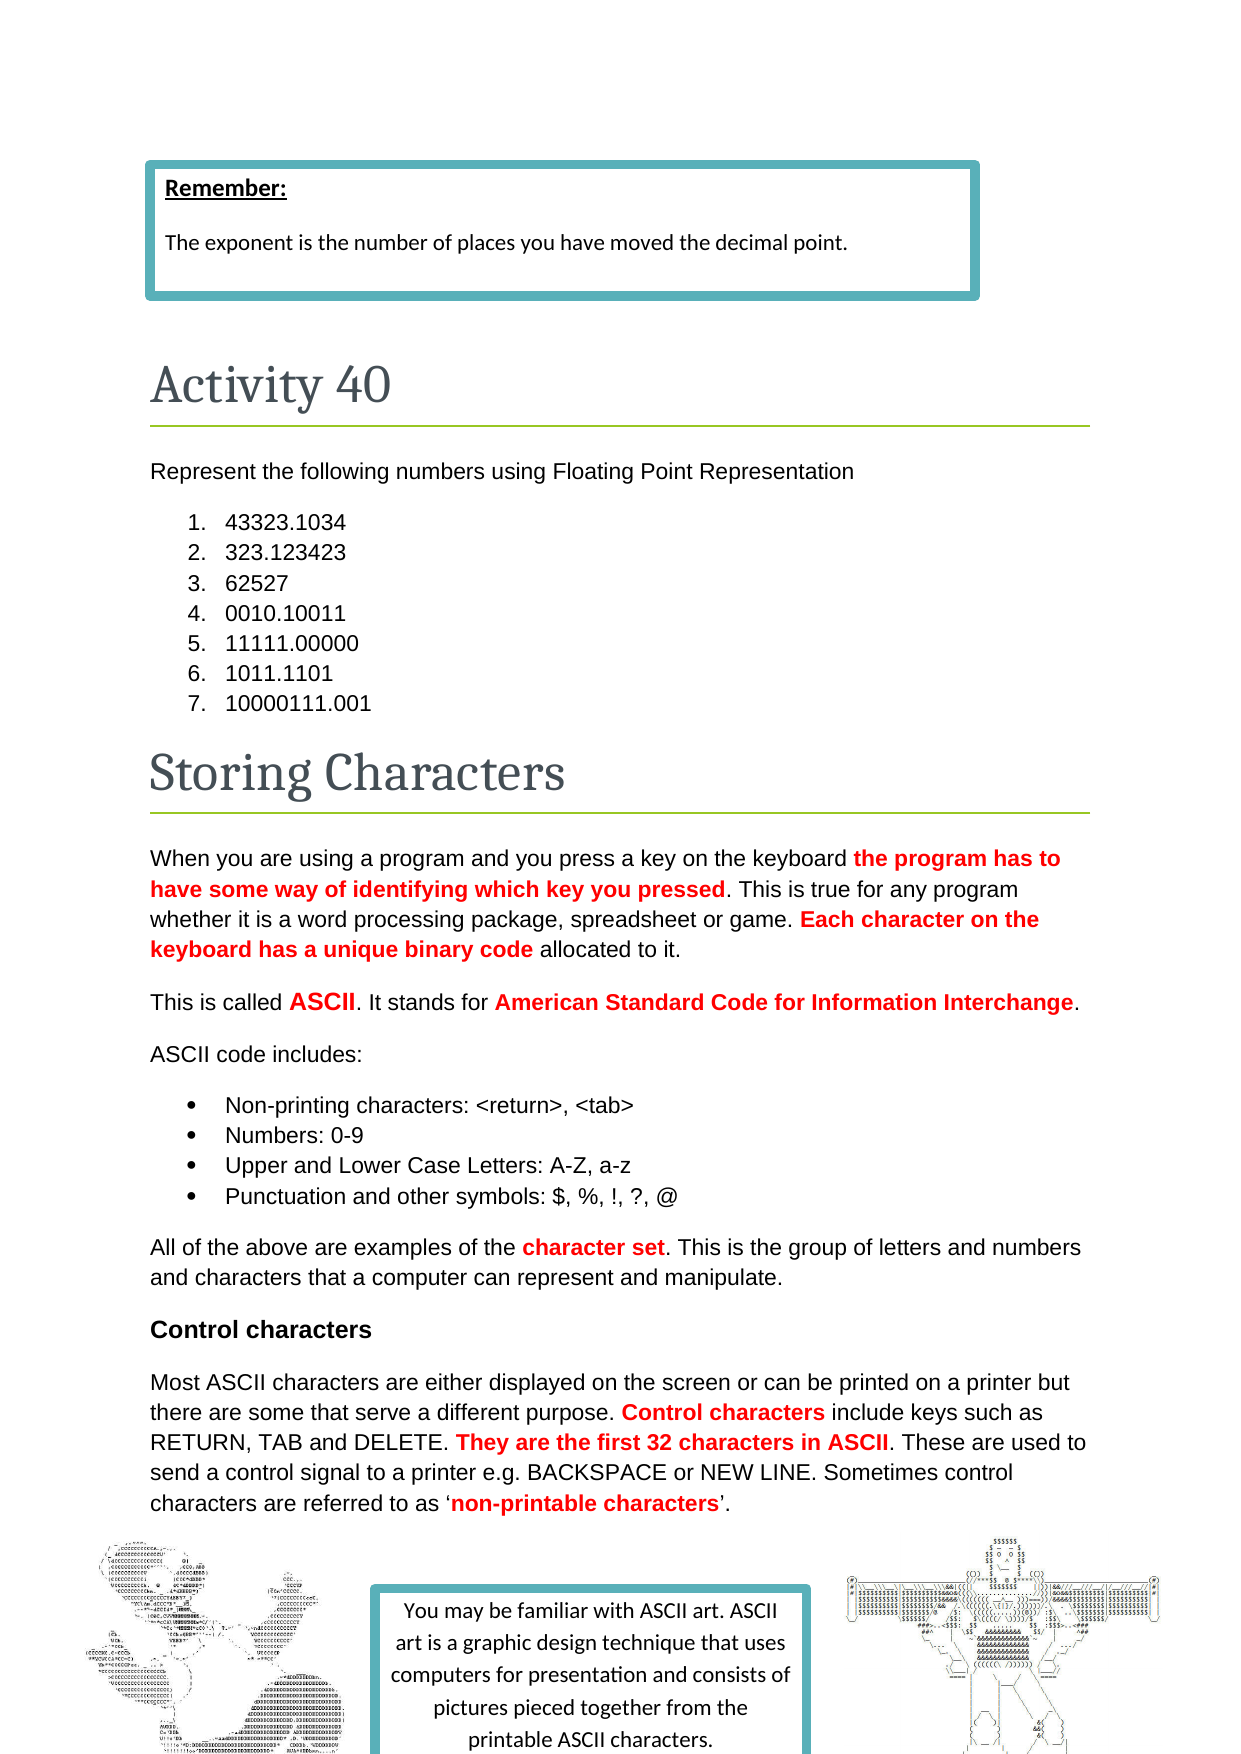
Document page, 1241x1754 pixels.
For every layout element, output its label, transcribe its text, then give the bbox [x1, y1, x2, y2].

list Punctuation and other symbols: $, %, !, ?, @ [187, 1183, 1090, 1209]
text Represent the following numbers using Floating Point Representation [150, 458, 1090, 484]
list 323.123423 [187, 539, 1090, 566]
list 62527 [187, 569, 1090, 596]
list 43323.1034 [187, 509, 1090, 536]
picture [75, 1532, 357, 1754]
list 0010.10011 [187, 600, 1090, 626]
picture [843, 1532, 1163, 1754]
list 11111.00000 [187, 630, 1090, 656]
text Control characters [150, 1315, 1090, 1344]
list Non-printing characters: <return>, <tab> [187, 1092, 1090, 1118]
list 10000111.001 [187, 690, 1090, 717]
text ASCII code includes: [150, 1041, 1090, 1067]
title Storing Characters [150, 741, 1090, 812]
list Numbers: 0-9 [187, 1122, 1090, 1148]
title Activity 40 [150, 354, 1090, 425]
text Most ASCII characters are either displayed on the screen or can be printed on a printer but there are some that serve a different purpose. Control characters include keys such as RETURN, TAB and DELETE. They are the first 32 characters in ASCII. These are used to send a control signal to a printer e.g. BACKSPACE or NEW LINE. Sometimes control characters are referred to as ‘non-printable characters’. [150, 1369, 1090, 1516]
list Upper and Lower Case Letters: A-Z, a-z [187, 1152, 1090, 1179]
list 1011.1101 [187, 660, 1090, 687]
text This is called ASCII. It stands for American Standard Code for Information Interchange. [150, 987, 1090, 1016]
text All of the above are examples of the character set. This is the group of letters and numbers and characters that a computer can represent and manipulate. [150, 1234, 1090, 1290]
text When you are using a program and you press a key on the keyboard the program has to have some way of identifying which key you pressed. This is true for any program whether it is a word processing package, spreadsheet or game. Each character on the keyboard has a unique binary code allocated to it. [150, 845, 1090, 962]
